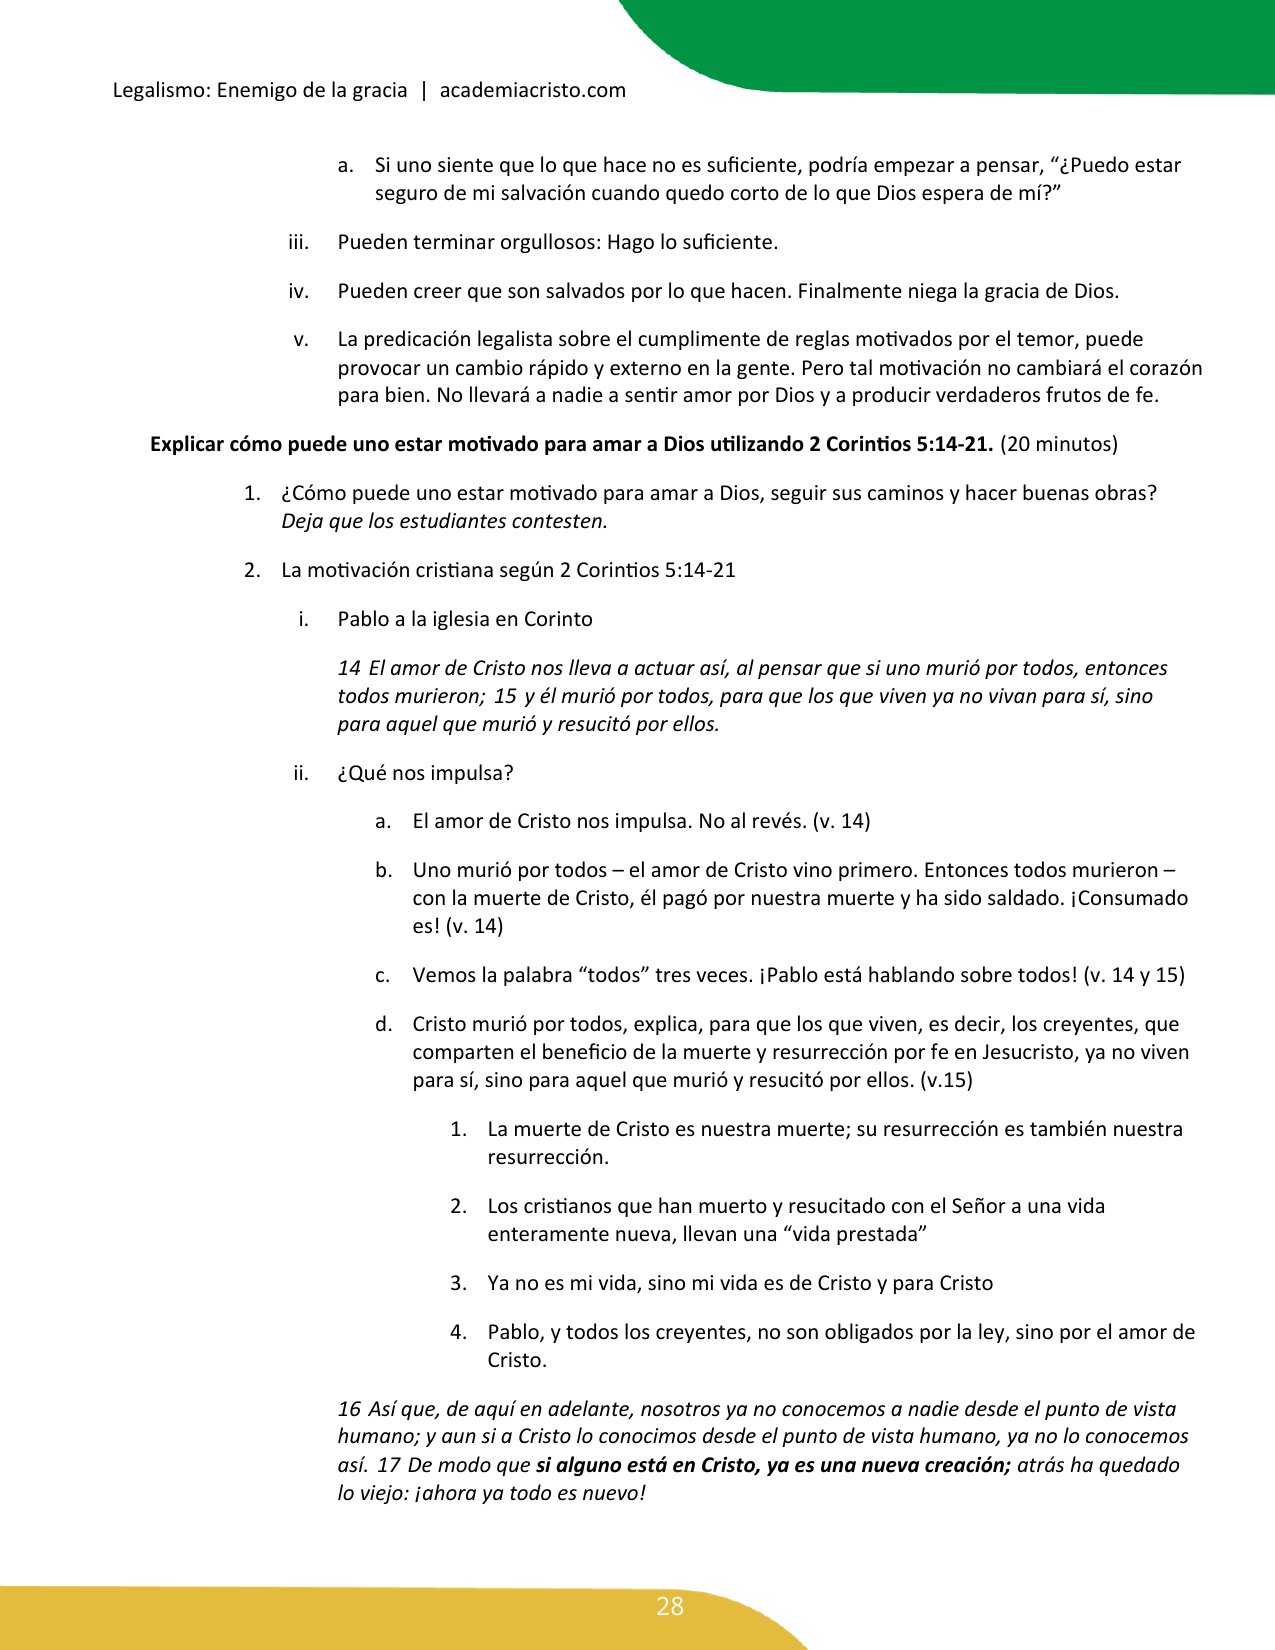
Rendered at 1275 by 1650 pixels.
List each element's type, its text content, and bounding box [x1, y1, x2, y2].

list La muerte de Cristo es nuestra muerte; su resurrección es también nuestra resurrección. [450, 1114, 1200, 1170]
picture [0, 0, 1275, 1650]
list Pablo, y todos los creyentes, no son obligados por la ley, sino por el amor de Cristo. [450, 1317, 1200, 1373]
list Si uno siente que lo que hace no es suficiente, podría empezar a pensar, “¿Puedo estar seguro de mi salvación cuando quedo corto de lo que Dios espera de mí?” [337, 150, 1228, 206]
list Vemos la palabra “todos” tres veces. ¡Pablo está hablando sobre todos! (v. 14 y 15) [375, 960, 1200, 988]
list La motivación cristiana según 2 Corintios 5:14-21 [244, 555, 1200, 583]
list Pablo a la iglesia en Corinto [309, 604, 1200, 632]
text 16 Así que, de aquí en adelante, nosotros ya no conocemos a nadie desde el punto de vista humano; y aun si a Cristo lo conocimos desde el punto de vista humano, ya no lo conocemos así. 17 De modo que si alguno está en Cristo, ya es una nueva creación; atrás ha quedado lo viejo: ¡ahora ya todo es nuevo! [337, 1394, 1200, 1506]
list Ya no es mi vida, sino mi vida es de Cristo y para Cristo [450, 1268, 1200, 1296]
list Pueden terminar orgullosos: Hago lo suficiente. [309, 227, 1228, 255]
list La predicación legalista sobre el cumplimente de reglas motivados por el temor, puede provocar un cambio rápido y externo en la gente. Pero tal motivación no cambiará el corazón para bien. No llevará a nadie a sentir amor por Dios y a producir verdaderos frutos de fe. [309, 324, 1228, 409]
text Explicar cómo puede uno estar motivado para amar a Dios utilizando 2 Corintios 5:14-21. (20 minutos) [150, 429, 1200, 457]
list El amor de Cristo nos impulsa. No al revés. (v. 14) [375, 807, 1200, 835]
list ¿Qué nos impulsa? [309, 758, 1200, 786]
list Cristo murió por todos, explica, para que los que viven, es decir, los creyentes, que comparten el beneficio de la muerte y resurrección por fe en Jesucristo, ya no viven para sí, sino para aquel que murió y resucitó por ellos. (v.15) [375, 1009, 1200, 1093]
list Uno murió por todos – el amor de Cristo vino primero. Entonces todos murieron – con la muerte de Cristo, él pagó por nuestra muerte y ha sido saldado. ¡Consumado es! (v. 14) [375, 856, 1200, 939]
text 14 El amor de Cristo nos lleva a actuar así, al pensar que si uno murió por todos, entonces todos murieron; 15 y él murió por todos, para que los que viven ya no vivan para sí, sino para aquel que murió y resucitó por ellos. [337, 653, 1200, 737]
list Los cristianos que han muerto y resucitado con el Señor a una vida enteramente nueva, llevan una “vida prestada” [450, 1191, 1200, 1247]
list Pueden creer que son salvados por lo que hacen. Finalmente niega la gracia de Dios. [309, 276, 1228, 304]
list ¿Cómo puede uno estar motivado para amar a Dios, seguir sus caminos y hacer buenas obras? Deja que los estudiantes contesten. [244, 478, 1200, 534]
